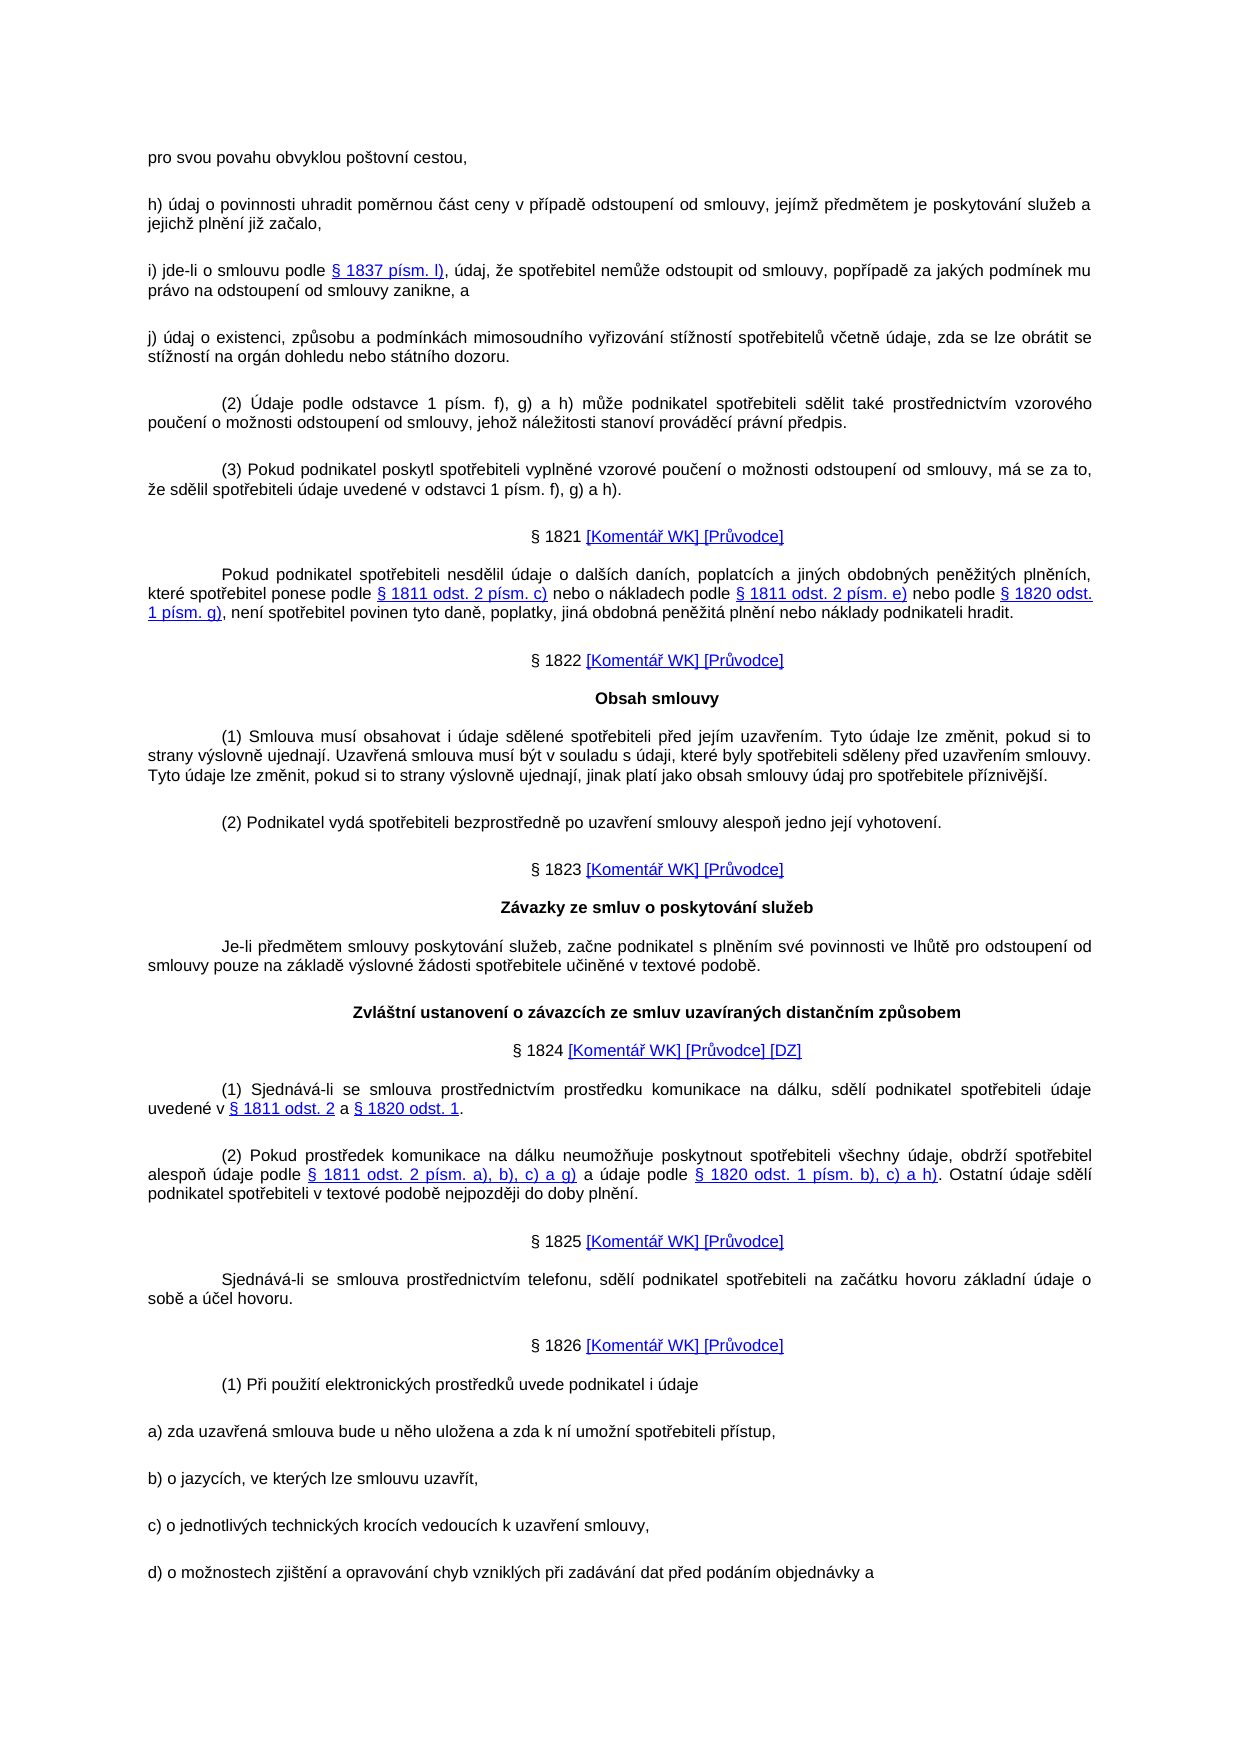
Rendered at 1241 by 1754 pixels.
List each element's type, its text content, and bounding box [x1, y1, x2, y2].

text d) o možnostech zjištění a opravování chyb vzniklých při zadávání dat před podáním objednávky a [148, 1563, 1093, 1582]
text b) o jazycích, ve kterých lze smlouvu uzavřít, [148, 1469, 1093, 1488]
text j) údaj o existenci, způsobu a podmínkách mimosoudního vyřizování stížností spotřebitelů včetně údaje, zda se lze obrátit se stížností na orgán dohledu nebo státního dozoru. [148, 327, 1093, 366]
text (1) Sjednává-li se smlouva prostřednictvím prostředku komunikace na dálku, sdělí podnikatel spotřebiteli údaje uvedené v § 1811 odst. 2 a § 1820 odst. 1. [148, 1079, 1093, 1118]
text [148, 148, 1093, 167]
text (3) Pokud podnikatel poskytl spotřebiteli vyplněné vzorové poučení o možnosti odstoupení od smlouvy, má se za to, že sdělil spotřebiteli údaje uvedené v odstavci 1 písm. f), g) a h). [148, 460, 1093, 498]
text i) jde-li o smlouvu podle § 1837 písm. l), údaj, že spotřebitel nemůže odstoupit od smlouvy, popřípadě za jakých podmínek mu právo na odstoupení od smlouvy zanikne, a [148, 261, 1093, 299]
text (2) Pokud prostředek komunikace na dálku neumožňuje poskytnout spotřebiteli všechny údaje, obdrží spotřebitel alespoň údaje podle § 1811 odst. 2 písm. a), b), c) a g) a údaje podle § 1820 odst. 1 písm. b), c) a h). Ostatní údaje sdělí podnikatel spotřebiteli v textové podobě nejpozději do doby plnění. [148, 1146, 1093, 1203]
text Pokud podnikatel spotřebiteli nesdělil údaje o dalších daních, poplatcích a jiných obdobných peněžitých plněních, které spotřebitel ponese podle § 1811 odst. 2 písm. c) nebo o nákladech podle § 1811 odst. 2 písm. e) nebo podle § 1820 odst. 1 písm. g), není spotřebitel povinen tyto daně, poplatky, jiná obdobná peněžitá plnění nebo náklady podnikateli hradit. [148, 565, 1093, 622]
text § 1821 [Komentář WK] [Průvodce] [148, 527, 1093, 546]
text Je-li předmětem smlouvy poskytování služeb, začne podnikatel s plněním své povinnosti ve lhůtě pro odstoupení od smlouvy pouze na základě výslovné žádosti spotřebitele učiněné v textové podobě. [148, 936, 1093, 975]
text (1) Smlouva musí obsahovat i údaje sdělené spotřebiteli před jejím uzavřením. Tyto údaje lze změnit, pokud si to strany výslovně ujednají. Uzavřená smlouva musí být v souladu s údaji, které byly spotřebiteli sděleny před uzavřením smlouvy. Tyto údaje lze změnit, pokud si to strany výslovně ujednají, jinak platí jako obsah smlouvy údaj pro spotřebitele příznivější. [148, 727, 1093, 784]
text Sjednává-li se smlouva prostřednictvím telefonu, sdělí podnikatel spotřebiteli na začátku hovoru základní údaje o sobě a účel hovoru. [148, 1270, 1093, 1308]
text (2) Podnikatel vydá spotřebiteli bezprostředně po uzavření smlouvy alespoň jedno její vyhotovení. [148, 813, 1093, 832]
text (1) Při použití elektronických prostředků uvede podnikatel i údaje [148, 1374, 1093, 1393]
text Zvláštní ustanovení o závazcích ze smluv uzavíraných distančním způsobem [148, 1003, 1093, 1022]
text a) zda uzavřená smlouva bude u něho uložena a zda k ní umožní spotřebiteli přístup, [148, 1422, 1093, 1441]
text § 1825 [Komentář WK] [Průvodce] [148, 1231, 1093, 1251]
text § 1823 [Komentář WK] [Průvodce] [148, 860, 1093, 879]
text c) o jednotlivých technických krocích vedoucích k uzavření smlouvy, [148, 1516, 1093, 1535]
text Obsah smlouvy [148, 689, 1093, 708]
text (2) Údaje podle odstavce 1 písm. f), g) a h) může podnikatel spotřebiteli sdělit také prostřednictvím vzorového poučení o možnosti odstoupení od smlouvy, jehož náležitosti stanoví prováděcí právní předpis. [148, 394, 1093, 432]
text § 1826 [Komentář WK] [Průvodce] [148, 1336, 1093, 1355]
text Závazky ze smluv o poskytování služeb [148, 898, 1093, 917]
text h) údaj o povinnosti uhradit poměrnou část ceny v případě odstoupení od smlouvy, jejímž předmětem je poskytování služeb a jejichž plnění již začalo, [148, 195, 1093, 233]
text § 1824 [Komentář WK] [Průvodce] [DZ] [148, 1041, 1093, 1060]
text § 1822 [Komentář WK] [Průvodce] [148, 650, 1093, 669]
